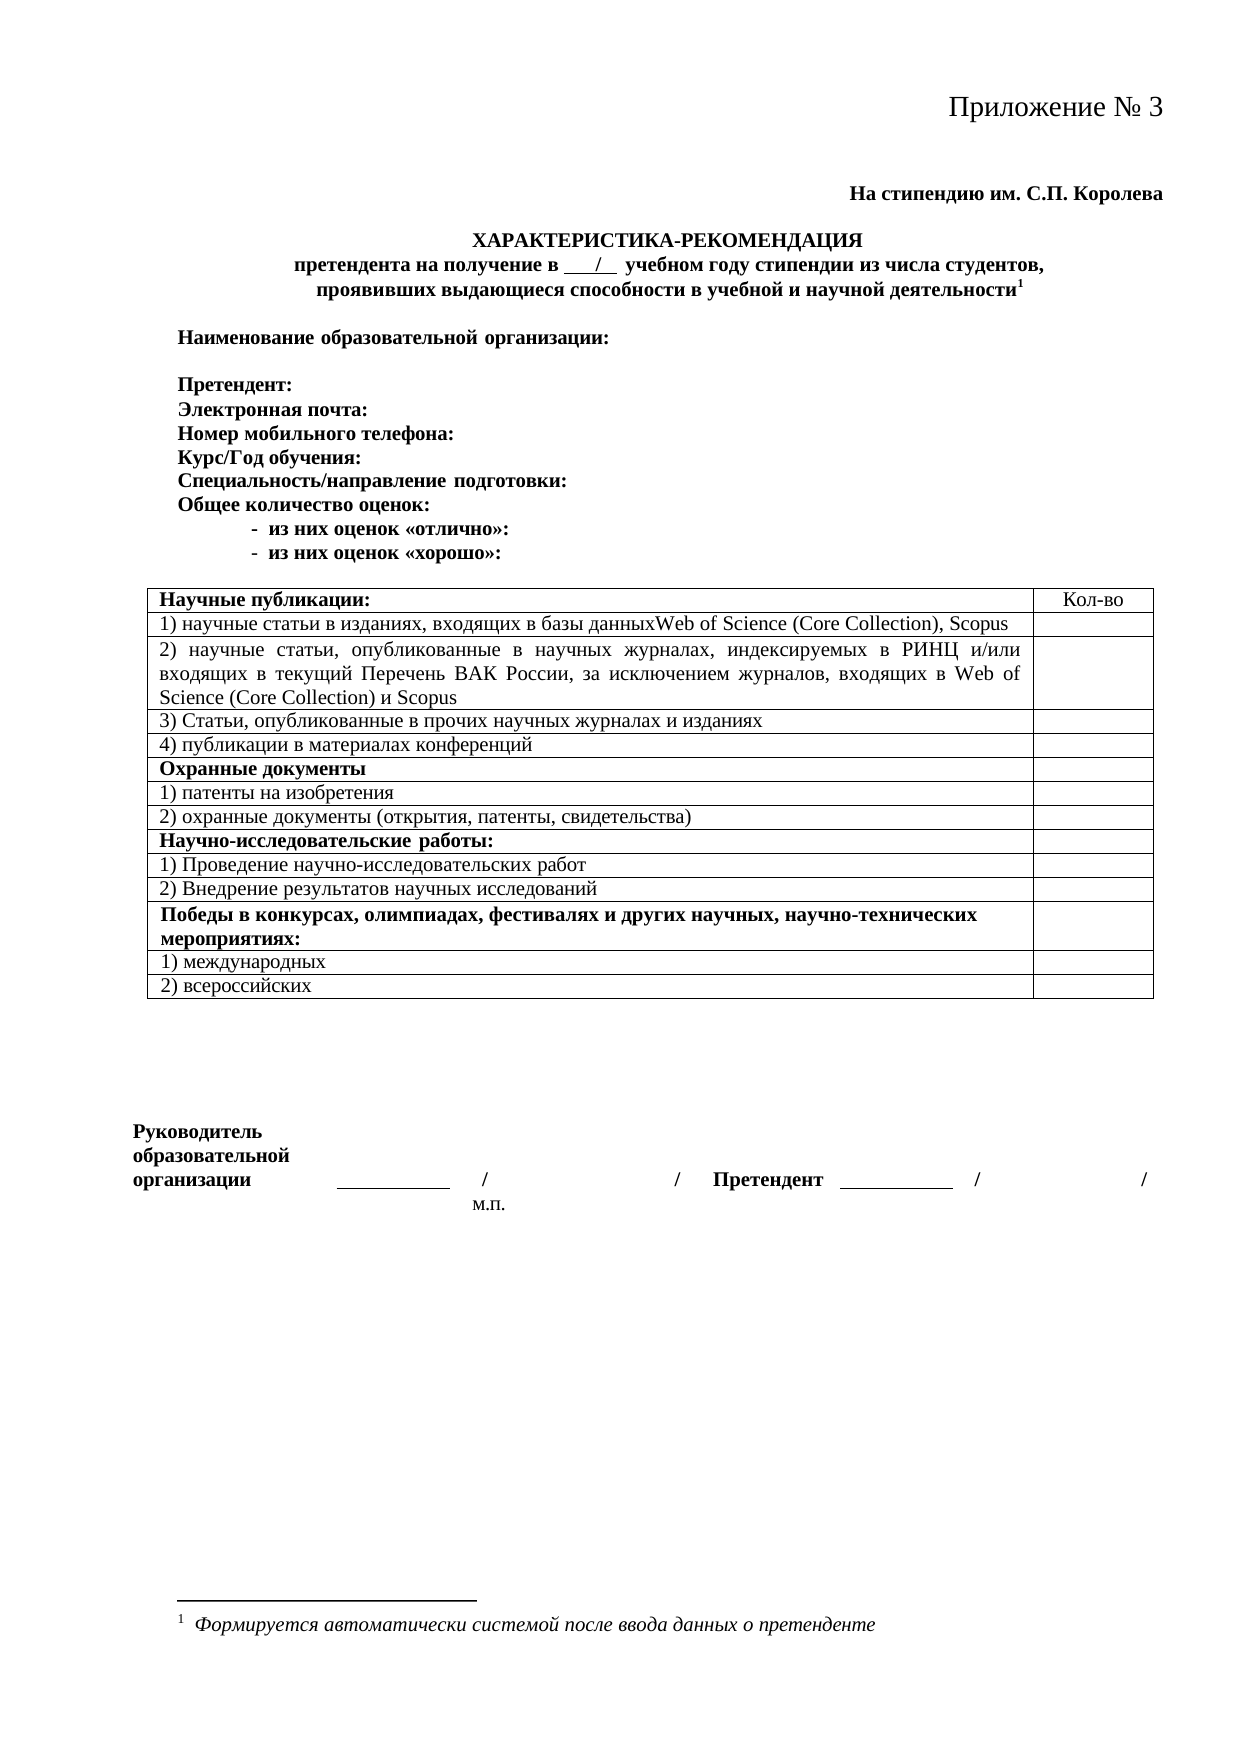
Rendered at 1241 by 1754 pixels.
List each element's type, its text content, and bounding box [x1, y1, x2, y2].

table_cell [1034, 710, 1153, 733]
text На стипендию им. С.П. Королева ХАРАКТЕРИСТИКА-РЕКОМЕНДАЦИЯ [472, 157, 1164, 252]
table_cell [1034, 782, 1153, 805]
table_cell [1034, 806, 1153, 829]
text Наименование образовательной организации: [177, 324, 1176, 349]
text Общее количество оценок: [177, 493, 1176, 516]
table_cell 3) Статьи, опубликованные в прочих научных журналах и изданиях [148, 710, 1033, 733]
table_cell [1034, 734, 1153, 757]
table_cell 1) Проведение научно-исследовательских работ [148, 854, 1033, 877]
subtitle Приложение № 3 [121, 89, 1164, 123]
table_cell Победы в конкурсах, олимпиадах, фестивалях и других научных, научно-технических мероприятиях: [148, 902, 1033, 950]
table_cell [1034, 758, 1153, 781]
table_header Научные публикации: [148, 589, 1033, 612]
text Курс/Год обучения: [177, 445, 1176, 469]
text Претендент: [177, 372, 1176, 396]
text организации / / Претендент / / [133, 1167, 1176, 1191]
table_cell 2) охранные документы (открытия, патенты, свидетельства) [148, 806, 1033, 829]
text Номер мобильного телефона: [177, 421, 1176, 445]
table_cell Научно-исследовательские работы: [148, 830, 1033, 853]
table_cell [1034, 951, 1153, 974]
table_cell 4) публикации в материалах конференций [148, 734, 1033, 757]
list из них оценок «хорошо»: [251, 540, 1176, 564]
table_cell [1034, 854, 1153, 877]
table_cell [1034, 878, 1153, 901]
text м.п. [472, 1191, 1176, 1215]
table_header Кол-во [1034, 589, 1153, 612]
text Электронная почта: [177, 396, 1176, 421]
table_cell 1) международных [148, 951, 1033, 974]
list из них оценок «отлично»: [251, 516, 1176, 540]
text Руководитель образовательной [133, 1119, 417, 1167]
table_cell 1) патенты на изобретения [148, 782, 1033, 805]
text Специальность/направление подготовки: [177, 469, 1176, 493]
table_cell [1034, 637, 1153, 709]
table_cell 2) Внедрение результатов научных исследований [148, 878, 1033, 901]
table_cell 2) всероссийских [148, 975, 1033, 998]
table_cell [1034, 830, 1153, 853]
text претендента на получение в / учебном году стипендии из числа студентов, проявивших выдающиеся способности в учебной и научной деятельности1 [294, 252, 1046, 301]
table_cell [1034, 613, 1153, 636]
table_cell [1034, 902, 1153, 950]
table_cell 2) научные статьи, опубликованные в научных журналах, индексируемых в РИНЦ и/или входящих в текущий Перечень ВАК России, за исключением журналов, входящих в Web of Science (Core Collection) и Scopus [148, 637, 1033, 709]
table_cell 1) научные статьи в изданиях, входящих в базы данныхWeb of Science (Core Collection), Scopus [148, 613, 1033, 636]
table_cell [1034, 975, 1153, 998]
table_cell Охранные документы [148, 758, 1033, 781]
